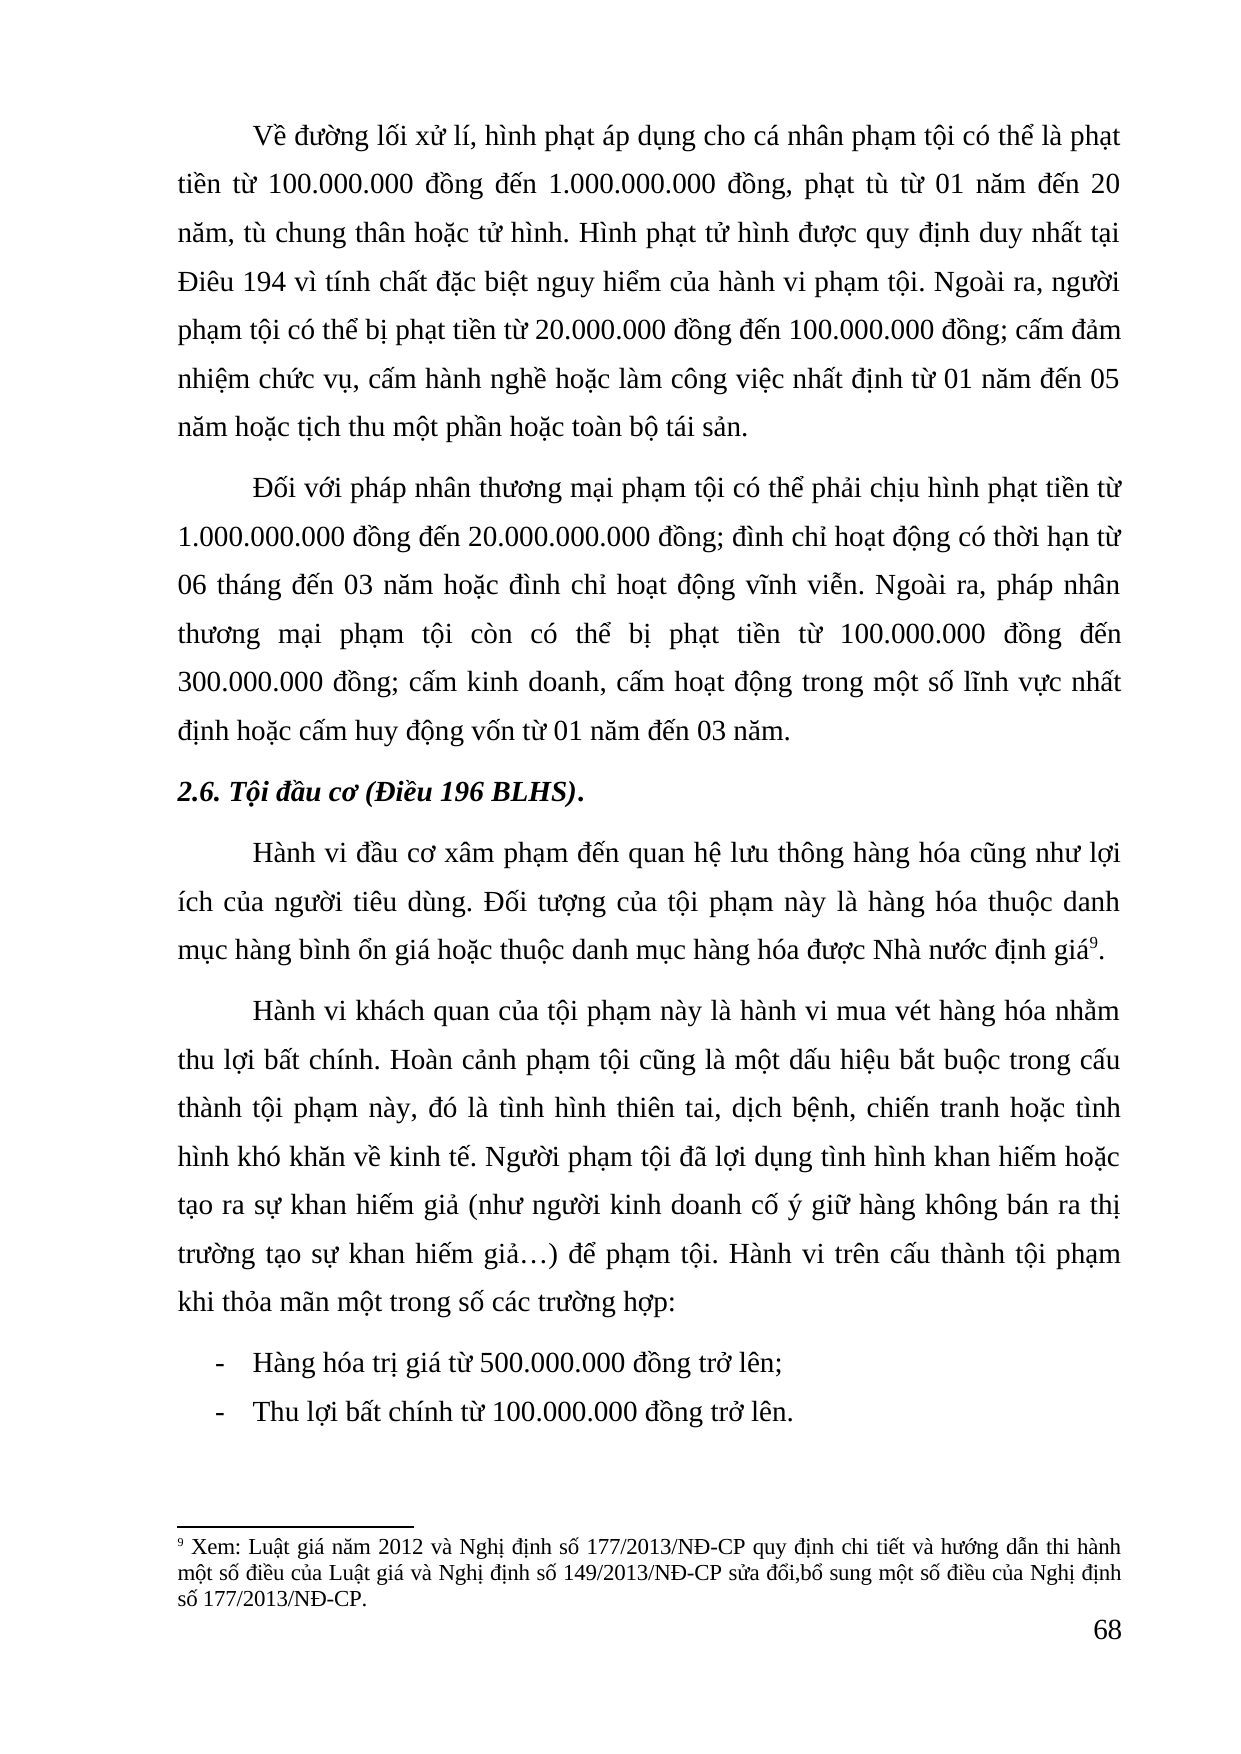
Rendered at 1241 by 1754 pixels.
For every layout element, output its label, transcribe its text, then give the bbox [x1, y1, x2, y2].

text Hành vi đầu cơ xâm phạm đến quan hệ lưu thông hàng hóa cũng như lợi ích của người tiêu dùng. Đối tượng của tội phạm này là hàng hóa thuộc danh mục hàng bình ổn giá hoặc thuộc danh mục hàng hóa được Nhà nước định giá. [177, 835, 1122, 966]
list Thu lợi bất chính từ 100.000.000 đồng trở lên. [215, 1394, 1122, 1428]
list Hàng hóa trị giá từ 500.000.000 đồng trở lên; [215, 1346, 1122, 1379]
text 2.6. Tội đầu cơ (Điều 196 BLHS). [177, 774, 1122, 808]
text Về đường lối xử lí, hình phạt áp dụng cho cá nhân phạm tội có thể là phạt tiền từ 100.000.000 đồng đến 1.000.000.000 đồng, phạt tù từ 01 năm đến 20 năm, tù chung thân hoặc tử hình. Hình phạt tử hình được quy định duy nhất tại Điêu 194 vì tính chất đặc biệt nguy hiểm của hành vi phạm tội. Ngoài ra, người phạm tội có thể bị phạt tiền từ 20.000.000 đồng đến 100.000.000 đồng; cấm đảm nhiệm chức vụ, cấm hành nghề hoặc làm công việc nhất định từ 01 năm đến 05 năm hoặc tịch thu một phần hoặc toàn bộ tái sản. [177, 118, 1122, 443]
text Đối với pháp nhân thương mại phạm tội có thể phải chịu hình phạt tiền từ 1.000.000.000 đồng đến 20.000.000.000 đồng; đình chỉ hoạt động có thời hạn từ 06 tháng đến 03 năm hoặc đình chỉ hoạt động vĩnh viễn. Ngoài ra, pháp nhân thương mại phạm tội còn có thể bị phạt tiền từ 100.000.000 đồng đến 300.000.000 đồng; cấm kinh doanh, cấm hoạt động trong một số lĩnh vực nhất định hoặc cấm huy động vốn từ 01 năm đến 03 năm. [177, 470, 1122, 747]
text Hành vi khách quan của tội phạm này là hành vi mua vét hàng hóa nhằm thu lợi bất chính. Hoàn cảnh phạm tội cũng là một dấu hiệu bắt buộc trong cấu thành tội phạm này, đó là tình hình thiên tai, dịch bệnh, chiến tranh hoặc tình hình khó khăn về kinh tế. Người phạm tội đã lợi dụng tình hình khan hiếm hoặc tạo ra sự khan hiếm giả (như người kinh doanh cố ý giữ hàng không bán ra thị trường tạo sự khan hiếm giả…) để phạm tội. Hành vi trên cấu thành tội phạm khi thỏa mãn một trong số các trường hợp: [177, 993, 1122, 1318]
